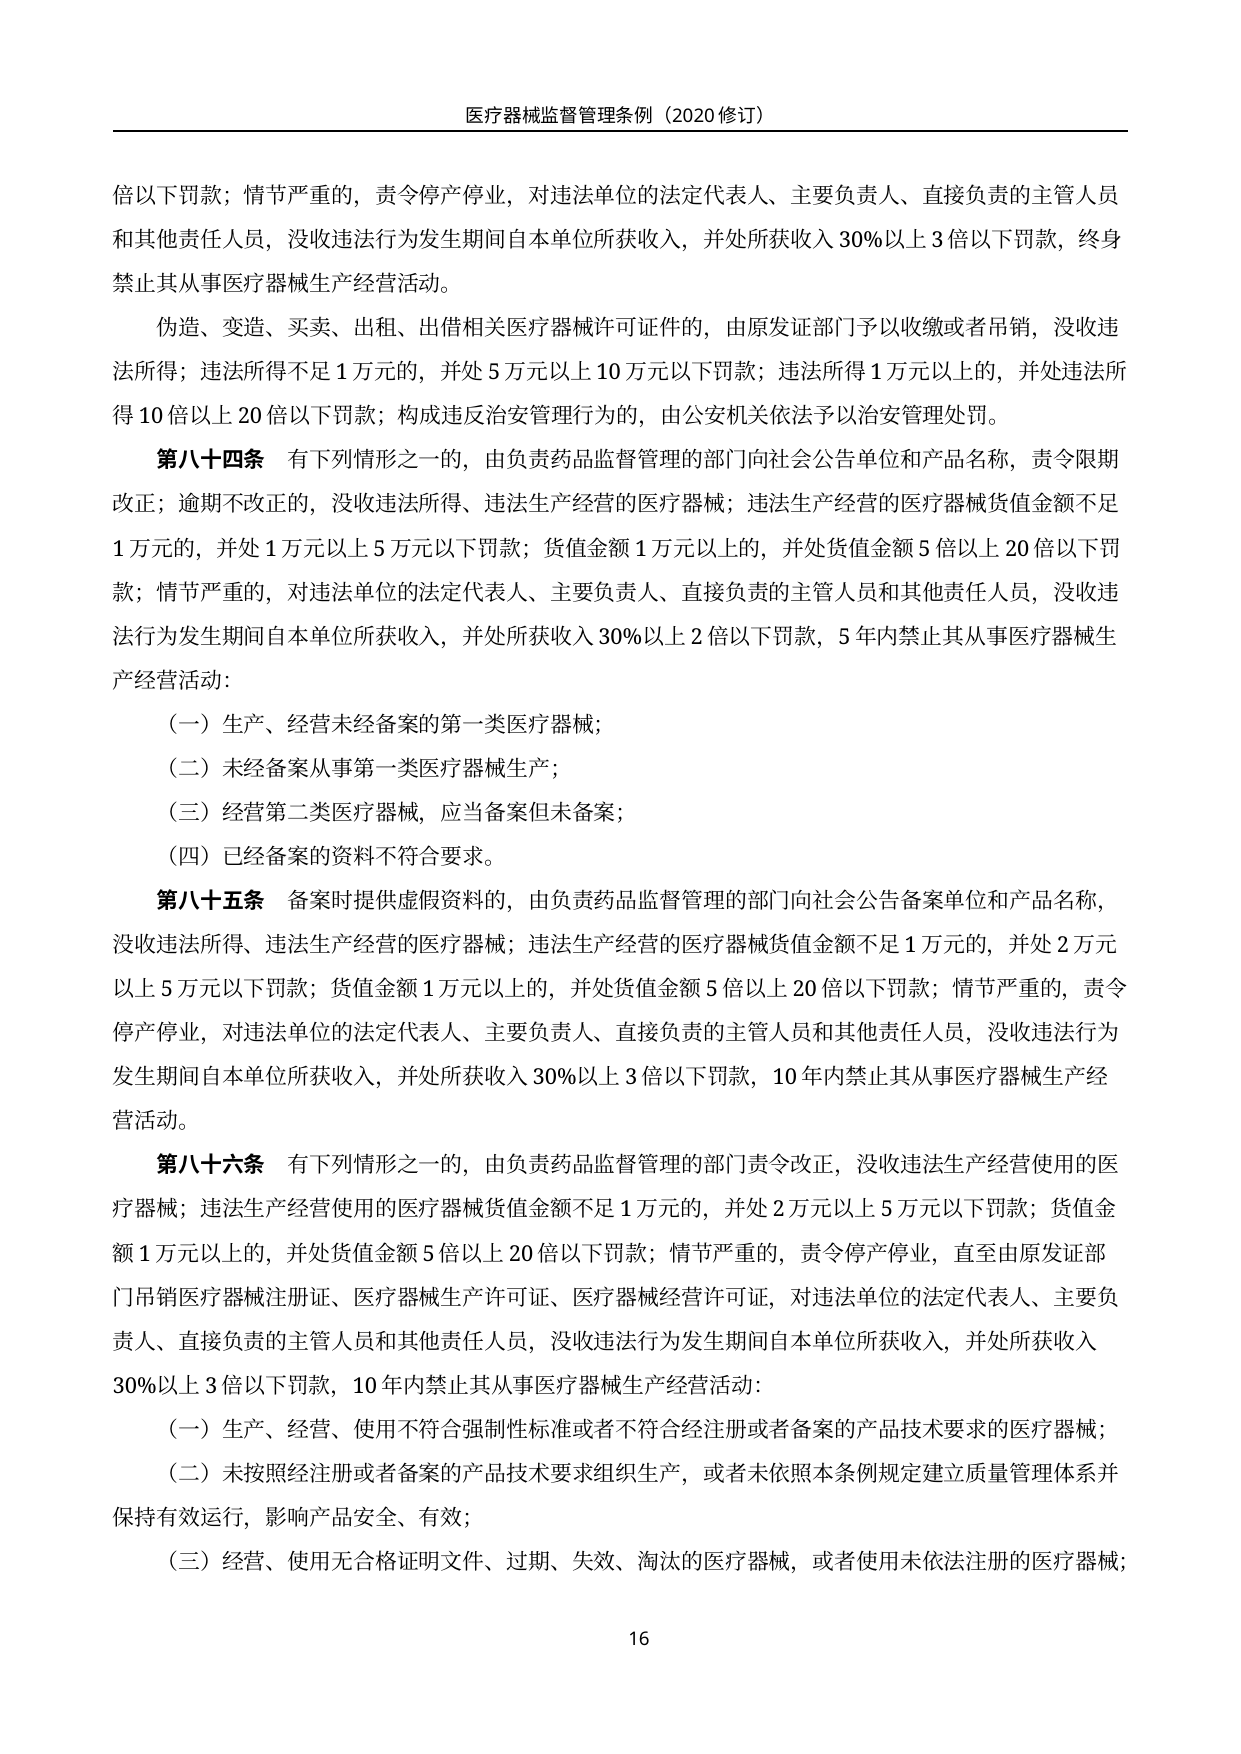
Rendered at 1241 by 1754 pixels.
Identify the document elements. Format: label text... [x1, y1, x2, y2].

text （一）生产、经营、使用不符合强制性标准或者不符合经注册或者备案的产品技术要求的医疗器械； [112, 1406, 1128, 1450]
text （三）经营第二类医疗器械，应当备案但未备案； [112, 789, 1128, 833]
text 第八十五条 备案时提供虚假资料的，由负责药品监督管理的部门向社会公告备案单位和产品名称，没收违法所得、违法生产经营的医疗器械；违法生产经营的医疗器械货值金额不足1万元的，并处2万元以上5万元以下罚款；货值金额1万元以上的，并处货值金额5倍以上20倍以下罚款；情节严重的，责令停产停业，对违法单位的法定代表人、主要负责人、直接负责的主管人员和其他责任人员，没收违法行为发生期间自本单位所获收入，并处所获收入30%以上3倍以下罚款，10年内禁止其从事医疗器械生产经营活动。 [112, 877, 1128, 1141]
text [112, 172, 1128, 304]
text 第八十六条 有下列情形之一的，由负责药品监督管理的部门责令改正，没收违法生产经营使用的医疗器械；违法生产经营使用的医疗器械货值金额不足1万元的，并处2万元以上5万元以下罚款；货值金额1万元以上的，并处货值金额5倍以上20倍以下罚款；情节严重的，责令停产停业，直至由原发证部门吊销医疗器械注册证、医疗器械生产许可证、医疗器械经营许可证，对违法单位的法定代表人、主要负责人、直接负责的主管人员和其他责任人员，没收违法行为发生期间自本单位所获收入，并处所获收入30%以上3倍以下罚款，10年内禁止其从事医疗器械生产经营活动： [112, 1141, 1128, 1406]
text （二）未按照经注册或者备案的产品技术要求组织生产，或者未依照本条例规定建立质量管理体系并保持有效运行，影响产品安全、有效； [112, 1450, 1128, 1538]
text 第八十四条 有下列情形之一的，由负责药品监督管理的部门向社会公告单位和产品名称，责令限期改正；逾期不改正的，没收违法所得、违法生产经营的医疗器械；违法生产经营的医疗器械货值金额不足1万元的，并处1万元以上5万元以下罚款；货值金额1万元以上的，并处货值金额5倍以上20倍以下罚款；情节严重的，对违法单位的法定代表人、主要负责人、直接负责的主管人员和其他责任人员，没收违法行为发生期间自本单位所获收入，并处所获收入30%以上2倍以下罚款，5年内禁止其从事医疗器械生产经营活动： [112, 436, 1128, 701]
text 伪造、变造、买卖、出租、出借相关医疗器械许可证件的，由原发证部门予以收缴或者吊销，没收违法所得；违法所得不足1万元的，并处5万元以上10万元以下罚款；违法所得1万元以上的，并处违法所得10倍以上20倍以下罚款；构成违反治安管理行为的，由公安机关依法予以治安管理处罚。 [112, 304, 1128, 436]
text （三）经营、使用无合格证明文件、过期、失效、淘汰的医疗器械，或者使用未依法注册的医疗器械； [112, 1538, 1128, 1582]
text （二）未经备案从事第一类医疗器械生产； [112, 745, 1128, 789]
text （一）生产、经营未经备案的第一类医疗器械； [112, 701, 1128, 745]
text （四）已经备案的资料不符合要求。 [112, 833, 1128, 877]
